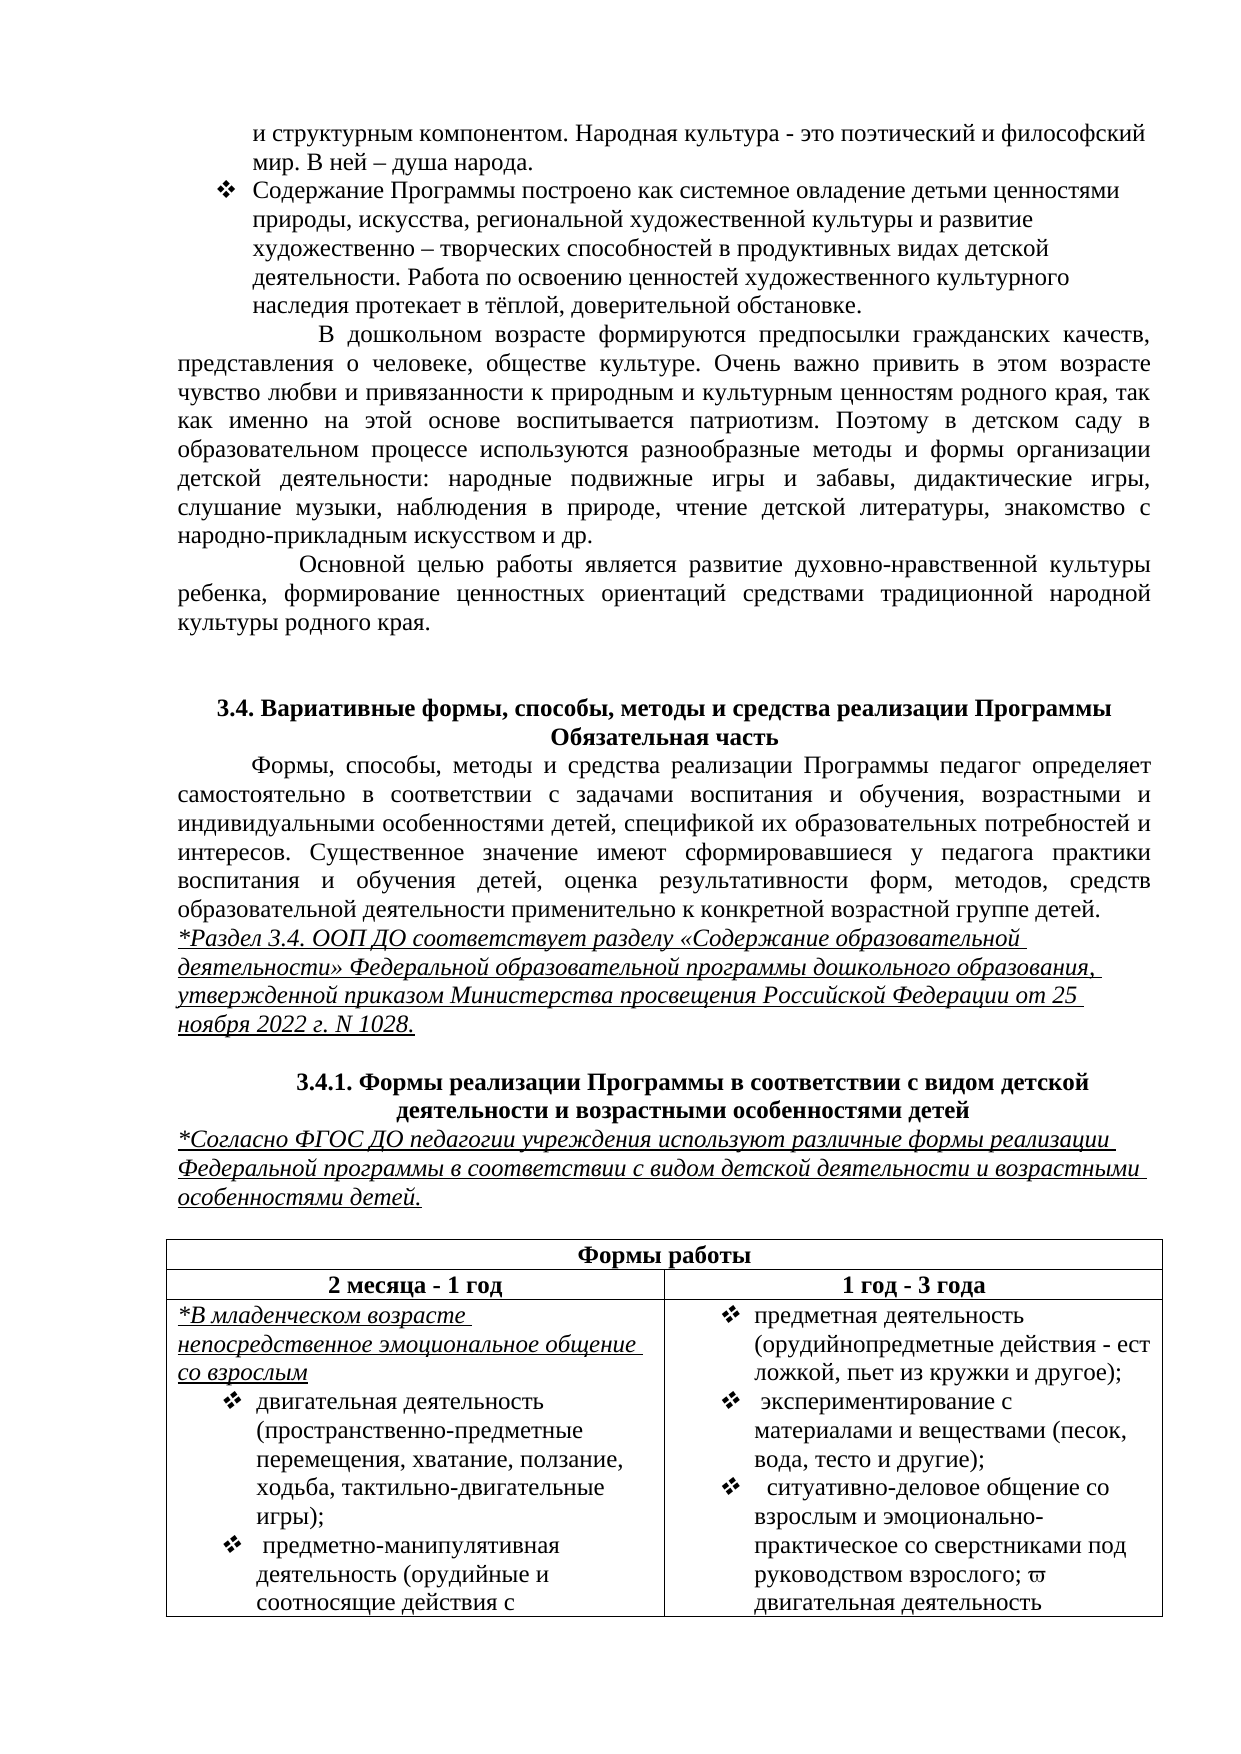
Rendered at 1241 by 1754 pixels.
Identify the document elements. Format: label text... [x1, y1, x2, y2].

text Формы, способы, методы и средства реализации Программы педагог определяет самостоятельно в соответствии с задачами воспитания и обучения, возрастными и индивидуальными особенностями детей, спецификой их образовательных потребностей и интересов. Существенное значение имеют сформировавшиеся у педагога практики воспитания и обучения детей, оценка результативности форм, методов, средств образовательной деятельности применительно к конкретной возрастной группе детей. [177, 751, 1152, 923]
table_cell 2 месяца - 1 год [167, 1270, 664, 1299]
table_cell 1 год - 3 года [665, 1270, 1162, 1299]
text 3.4. Вариативные формы, способы, методы и средства реализации Программы [177, 693, 1152, 722]
table_header Формы работы [167, 1240, 1162, 1269]
text Основной целью работы является развитие духовно-нравственной культуры ребенка, формирование ценностных ориентаций средствами традиционной народной культуры родного края. [177, 549, 1152, 636]
text В дошкольном возрасте формируются предпосылки гражданских качеств, представления о человеке, обществе культуре. Очень важно привить в этом возрасте чувство любви и привязанности к природным и культурным ценностям родного края, так как именно на этой основе воспитывается патриотизм. Поэтому в детском саду в образовательном процессе используются разнообразные методы и формы организации детской деятельности: народные подвижные игры и забавы, дидактические игры, слушание музыки, наблюдения в природе, чтение детской литературы, знакомство с народно-прикладным искусством и др. [177, 319, 1152, 549]
text 3.4.1. Формы реализации Программы в соответствии с видом детской [177, 1067, 1152, 1096]
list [215, 118, 1152, 176]
list Содержание Программы построено как системное овладение детьми ценностями природы, искусства, региональной художественной культуры и развитие художественно – творческих способностей в продуктивных видах детской деятельности. Работа по освоению ценностей художественного культурного наследия протекает в тёплой, доверительной обстановке. [215, 176, 1152, 319]
text деятельности и возрастными особенностями детей [177, 1096, 1152, 1124]
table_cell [167, 1300, 664, 1616]
text *Согласно ФГОС ДО педагогии учреждения используют различные формы реализации Федеральной программы в соответствии с видом детской деятельности и возрастными особенностями детей. [177, 1124, 1152, 1211]
text Обязательная часть [177, 722, 1152, 751]
text *Раздел 3.4. ООП ДО соответствует разделу «Содержание образовательной деятельности» Федеральной образовательной программы дошкольного образования, утвержденной приказом Министерства просвещения Российской Федерации от 25 ноября 2022 г. N 1028. [177, 923, 1152, 1038]
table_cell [665, 1300, 1162, 1616]
